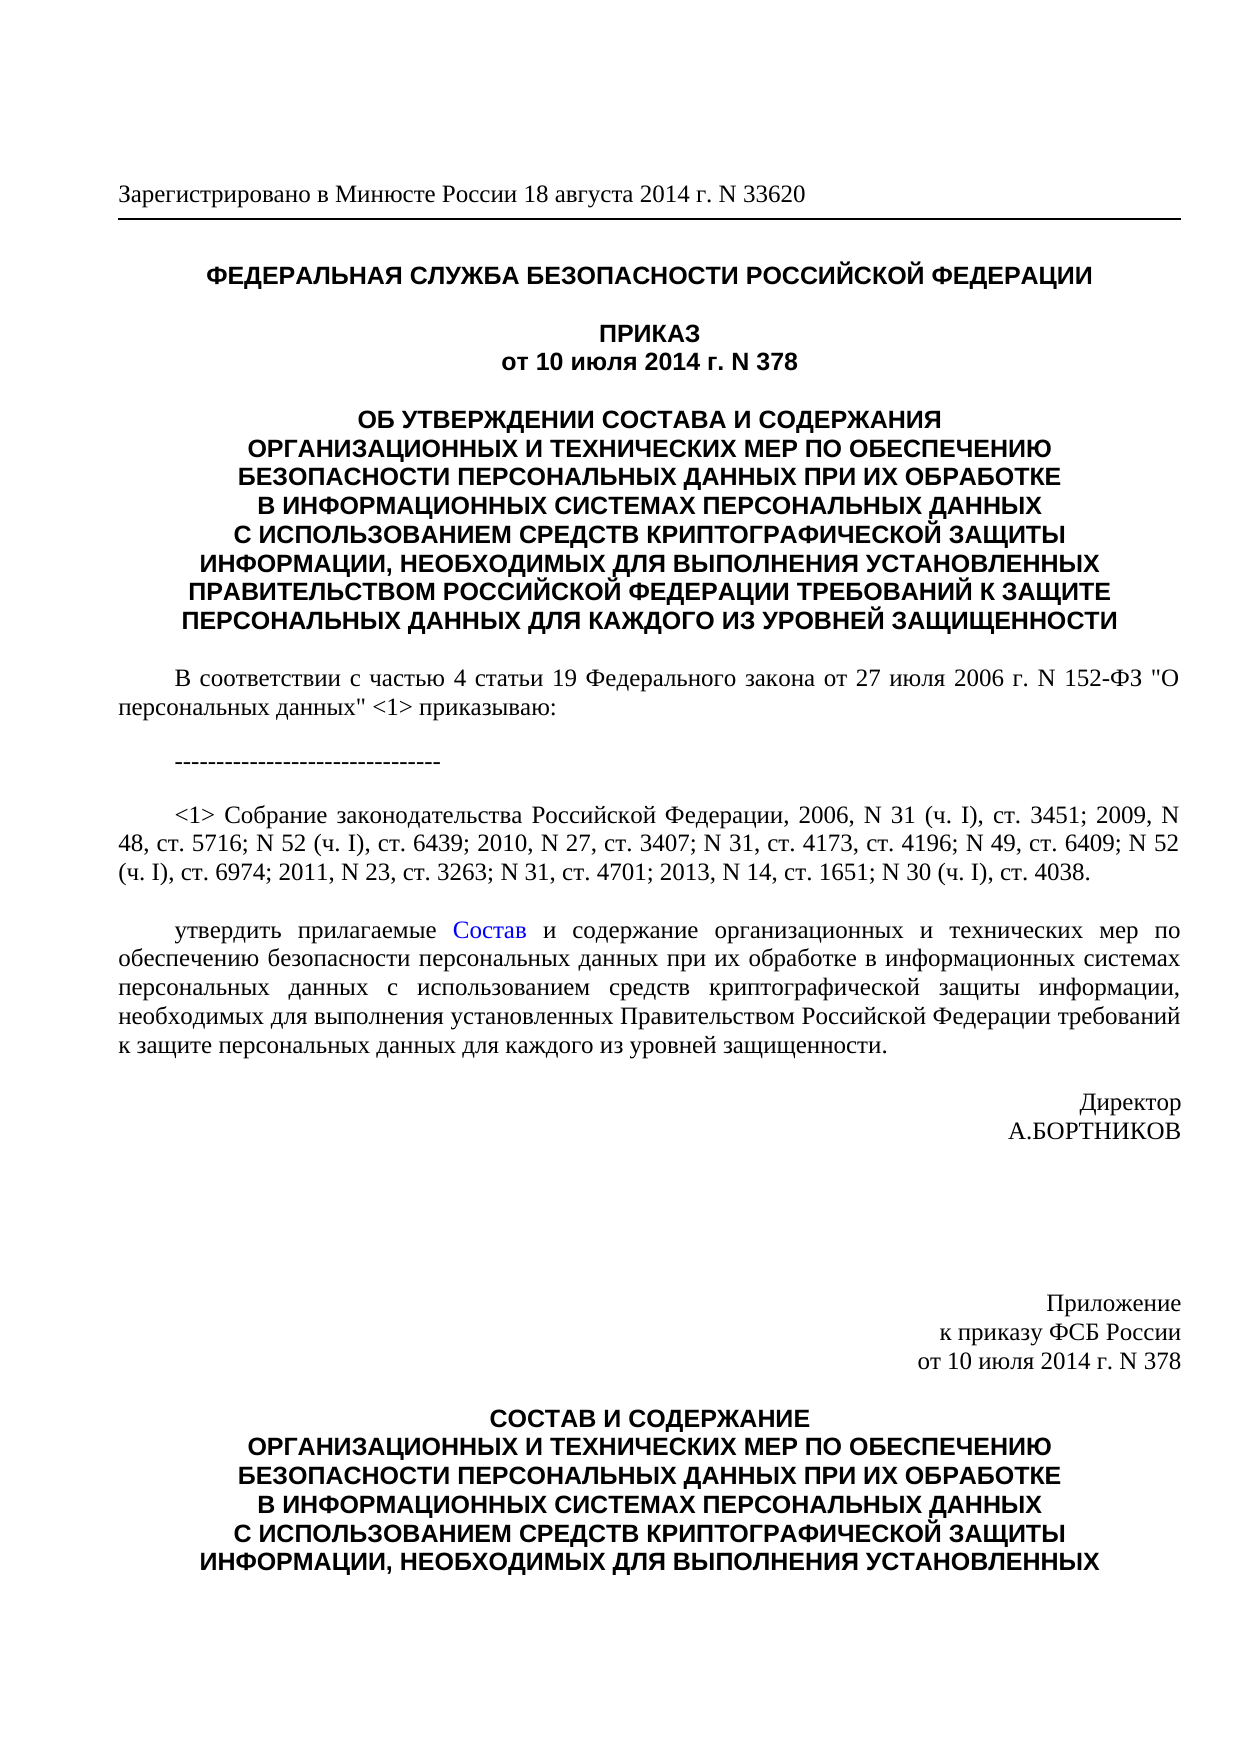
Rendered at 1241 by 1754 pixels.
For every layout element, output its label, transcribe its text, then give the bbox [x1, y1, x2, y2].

text к приказу ФСБ России [118, 1317, 1181, 1346]
text <1> Собрание законодательства Российской Федерации, 2006, N 31 (ч. I), ст. 3451; 2009, N 48, ст. 5716; N 52 (ч. I), ст. 6439; 2010, N 27, ст. 3407; N 31, ст. 4173, ст. 4196; N 49, ст. 6409; N 52 (ч. I), ст. 6974; 2011, N 23, ст. 3263; N 31, ст. 4701; 2013, N 14, ст. 1651; N 30 (ч. I), ст. 4038. [118, 800, 1181, 886]
text А.БОРТНИКОВ [118, 1116, 1181, 1145]
title С ИСПОЛЬЗОВАНИЕМ СРЕДСТВ КРИПТОГРАФИЧЕСКОЙ ЗАЩИТЫ [118, 1518, 1181, 1547]
title ОРГАНИЗАЦИОННЫХ И ТЕХНИЧЕСКИХ МЕР ПО ОБЕСПЕЧЕНИЮ [118, 433, 1181, 462]
text -------------------------------- [118, 746, 1181, 775]
text Приложение [118, 1288, 1181, 1317]
title ИНФОРМАЦИИ, НЕОБХОДИМЫХ ДЛЯ ВЫПОЛНЕНИЯ УСТАНОВЛЕННЫХ [118, 1547, 1181, 1576]
text Зарегистрировано в Минюсте России 18 августа 2014 г. N 33620 [118, 179, 1181, 207]
title ОБ УТВЕРЖДЕНИИ СОСТАВА И СОДЕРЖАНИЯ [118, 405, 1181, 433]
title ПРИКАЗ [118, 318, 1181, 347]
title БЕЗОПАСНОСТИ ПЕРСОНАЛЬНЫХ ДАННЫХ ПРИ ИХ ОБРАБОТКЕ [118, 462, 1181, 491]
title СОСТАВ И СОДЕРЖАНИЕ [118, 1403, 1181, 1432]
title ПРАВИТЕЛЬСТВОМ РОССИЙСКОЙ ФЕДЕРАЦИИ ТРЕБОВАНИЙ К ЗАЩИТЕ [118, 577, 1181, 606]
text Директор [118, 1087, 1181, 1116]
title ПЕРСОНАЛЬНЫХ ДАННЫХ ДЛЯ КАЖДОГО ИЗ УРОВНЕЙ ЗАЩИЩЕННОСТИ [118, 606, 1181, 635]
title В ИНФОРМАЦИОННЫХ СИСТЕМАХ ПЕРСОНАЛЬНЫХ ДАННЫХ [118, 1490, 1181, 1518]
title С ИСПОЛЬЗОВАНИЕМ СРЕДСТВ КРИПТОГРАФИЧЕСКОЙ ЗАЩИТЫ [118, 520, 1181, 548]
title ИНФОРМАЦИИ, НЕОБХОДИМЫХ ДЛЯ ВЫПОЛНЕНИЯ УСТАНОВЛЕННЫХ [118, 548, 1181, 577]
text от 10 июля 2014 г. N 378 [118, 1346, 1181, 1375]
title ОРГАНИЗАЦИОННЫХ И ТЕХНИЧЕСКИХ МЕР ПО ОБЕСПЕЧЕНИЮ [118, 1432, 1181, 1461]
title БЕЗОПАСНОСТИ ПЕРСОНАЛЬНЫХ ДАННЫХ ПРИ ИХ ОБРАБОТКЕ [118, 1461, 1181, 1490]
title В ИНФОРМАЦИОННЫХ СИСТЕМАХ ПЕРСОНАЛЬНЫХ ДАННЫХ [118, 491, 1181, 520]
title от 10 июля 2014 г. N 378 [118, 347, 1181, 376]
text В соответствии с частью 4 статьи 19 Федерального закона от 27 июля 2006 г. N 152-ФЗ "О персональных данных" <1> приказываю: [118, 663, 1181, 721]
title ФЕДЕРАЛЬНАЯ СЛУЖБА БЕЗОПАСНОСТИ РОССИЙСКОЙ ФЕДЕРАЦИИ [118, 261, 1181, 290]
text утвердить прилагаемые Состав и содержание организационных и технических мер по обеспечению безопасности персональных данных при их обработке в информационных системах персональных данных с использованием средств криптографической защиты информации, необходимых для выполнения установленных Правительством Российской Федерации требований к защите персональных данных для каждого из уровней защищенности. [118, 915, 1181, 1058]
